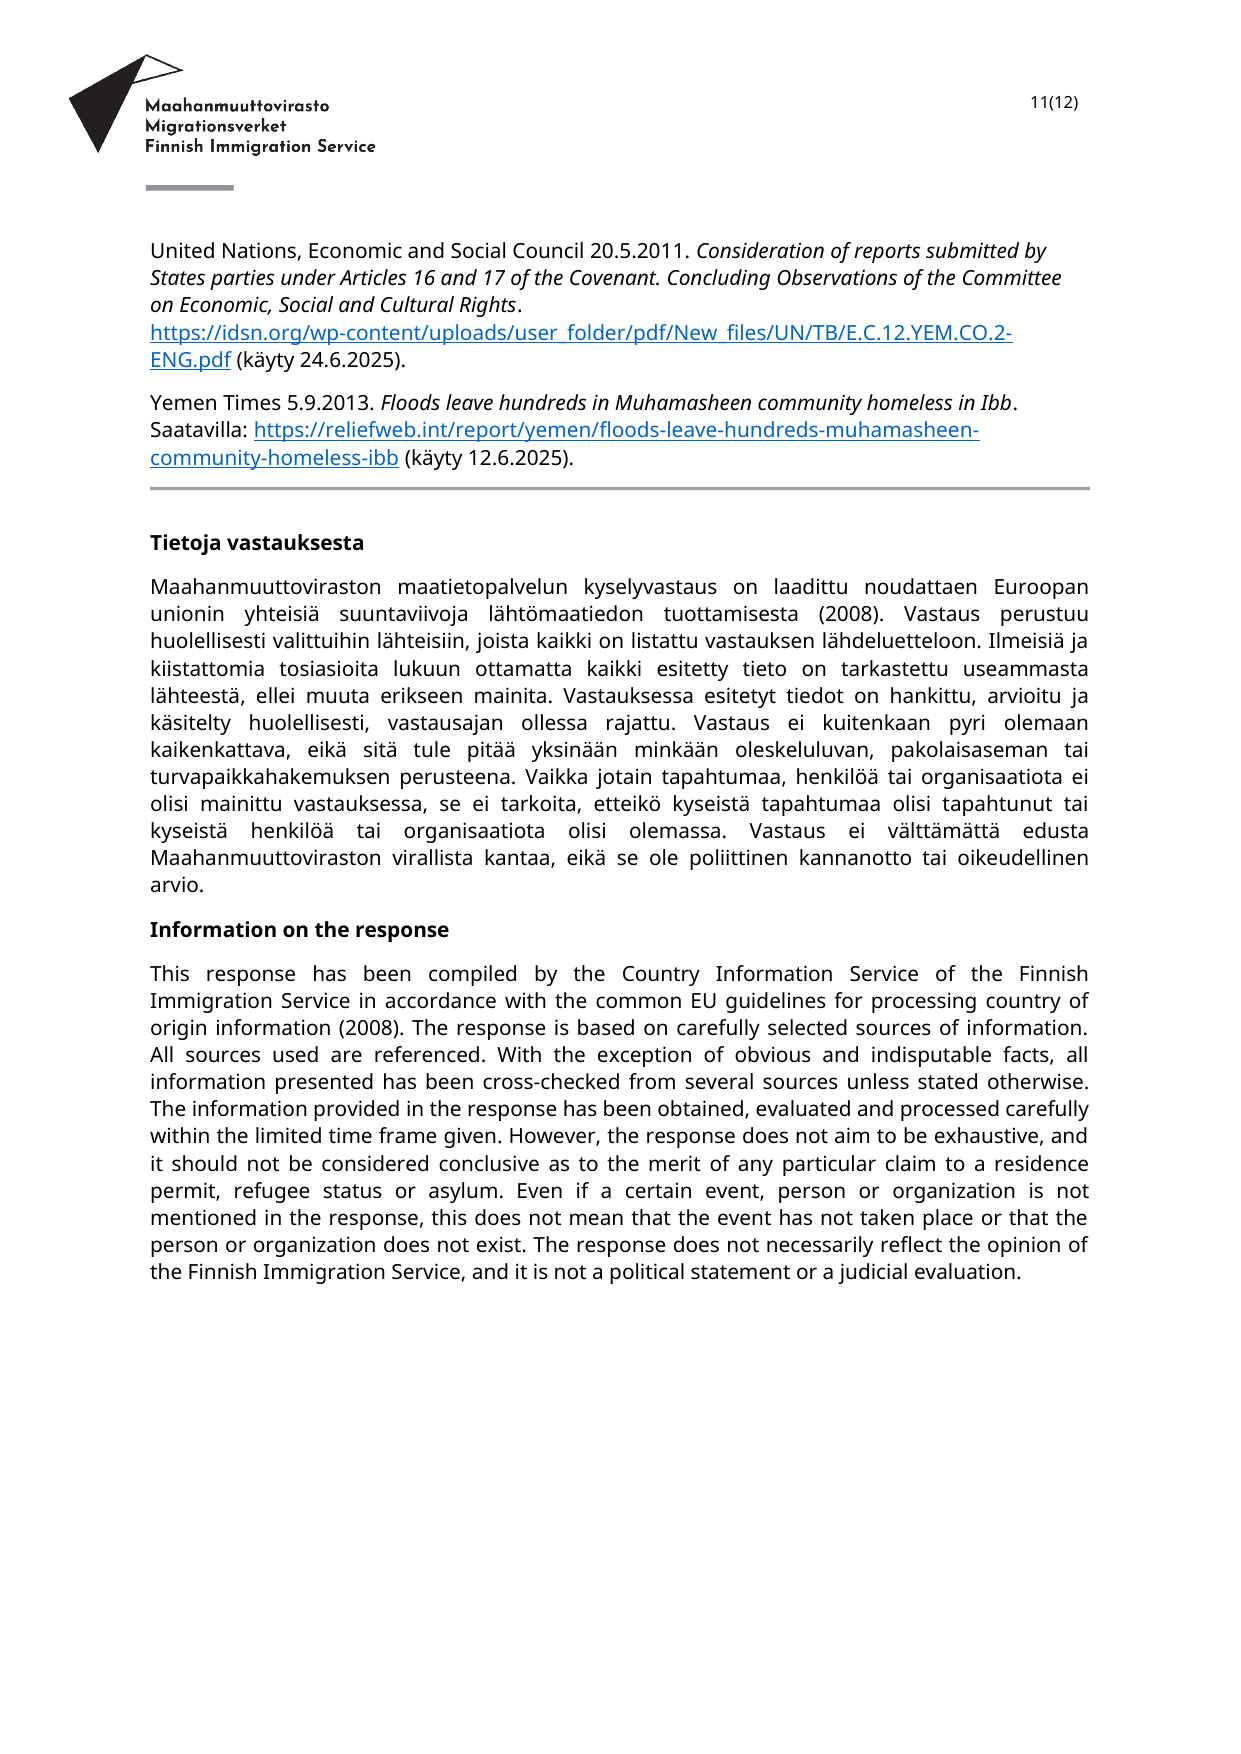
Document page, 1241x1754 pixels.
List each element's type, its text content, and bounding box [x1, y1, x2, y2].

text Tietoja vastauksesta [150, 528, 1090, 556]
text United Nations, Economic and Social Council 20.5.2011. Consideration of reports submitted by States parties under Articles 16 and 17 of the Covenant. Concluding Observations of the Committee on Economic, Social and Cultural Rights. https://idsn.org/wp-content/uploads/user_folder/pdf/New_files/UN/TB/E.C.12.YEM.CO.2-ENG.pdf (käyty 24.6.2025). [150, 237, 1090, 372]
text Maahanmuuttoviraston maatietopalvelun kyselyvastaus on laadittu noudattaen Euroopan unionin yhteisiä suuntaviivoja lähtömaatiedon tuottamisesta (2008). Vastaus perustuu huolellisesti valittuihin lähteisiin, joista kaikki on listattu vastauksen lähdeluetteloon. Ilmeisiä ja kiistattomia tosiasioita lukuun ottamatta kaikki esitetty tieto on tarkastettu useammasta lähteestä, ellei muuta erikseen mainita. Vastauksessa esitetyt tiedot on hankittu, arvioitu ja käsitelty huolellisesti, vastausajan ollessa rajattu. Vastaus ei kuitenkaan pyri olemaan kaikenkattava, eikä sitä tule pitää yksinään minkään oleskeluluvan, pakolaisaseman tai turvapaikkahakemuksen perusteena. Vaikka jotain tapahtumaa, henkilöä tai organisaatiota ei olisi mainittu vastauksessa, se ei tarkoita, etteikö kyseistä tapahtumaa olisi tapahtunut tai kyseistä henkilöä tai organisaatiota olisi olemassa. Vastaus ei välttämättä edusta Maahanmuuttoviraston virallista kantaa, eikä se ole poliittinen kannanotto tai oikeudellinen arvio. [150, 573, 1090, 898]
text Yemen Times 5.9.2013. Floods leave hundreds in Muhamasheen community homeless in Ibb. Saatavilla: https://reliefweb.int/report/yemen/floods-leave-hundreds-muhamasheen-community-homeless-ibb (käyty 12.6.2025). [150, 389, 1090, 470]
picture [68, 54, 376, 191]
text Information on the response [150, 915, 1090, 943]
text This response has been compiled by the Country Information Service of the Finnish Immigration Service in accordance with the common EU guidelines for processing country of origin information (2008). The response is based on carefully selected sources of information. All sources used are referenced. With the exception of obvious and indisputable facts, all information presented has been cross-checked from several sources unless stated otherwise. The information provided in the response has been obtained, evaluated and processed carefully within the limited time frame given. However, the response does not aim to be exhaustive, and it should not be considered conclusive as to the merit of any particular claim to a residence permit, refugee status or asylum. Even if a certain event, person or organization is not mentioned in the response, this does not mean that the event has not taken place or that the person or organization does not exist. The response does not necessarily reflect the opinion of the Finnish Immigration Service, and it is not a political statement or a judicial evaluation. [150, 960, 1090, 1285]
